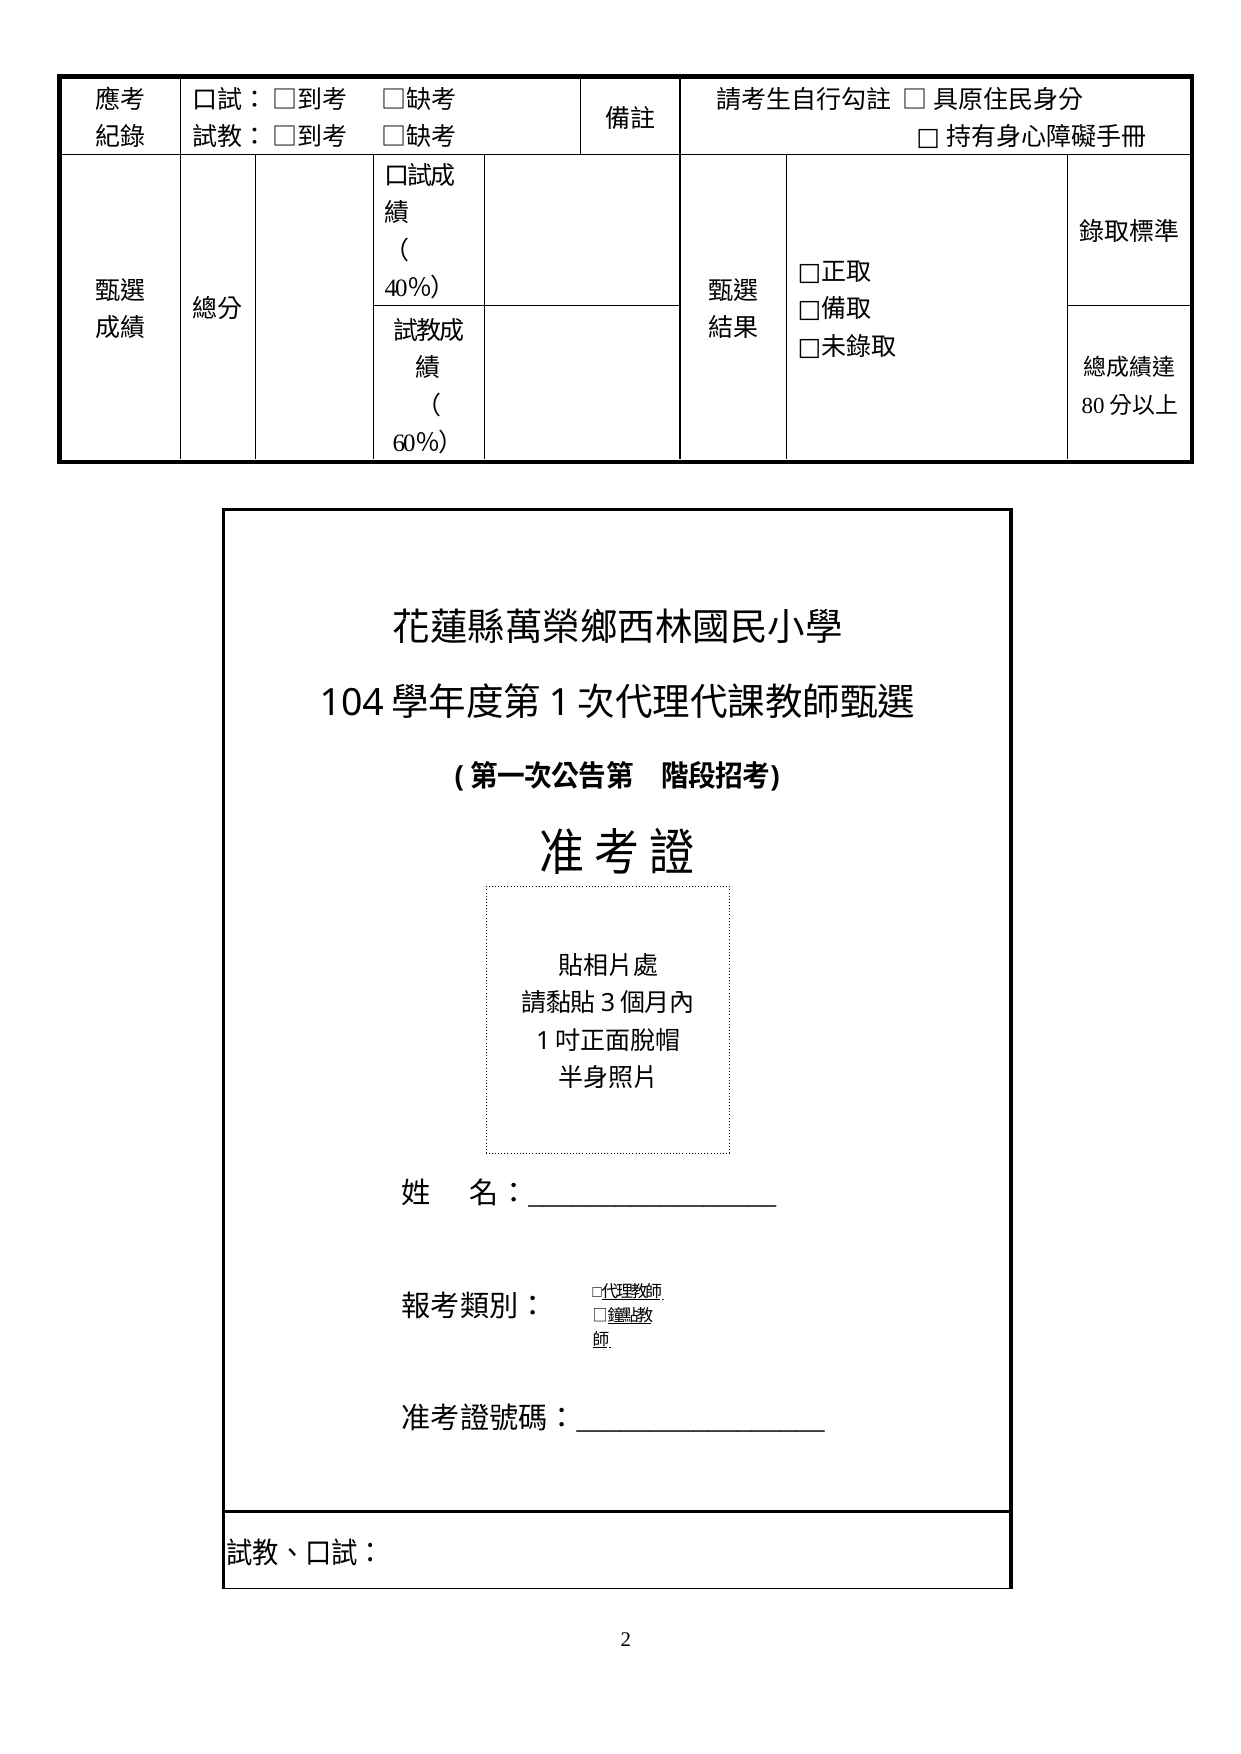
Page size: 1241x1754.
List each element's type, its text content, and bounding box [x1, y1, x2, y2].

table_cell 甄選 成績 [62, 155, 180, 459]
table_cell 甄選 結果 [681, 155, 786, 459]
table_cell 應考 紀錄 [62, 79, 180, 154]
table_cell 錄取標準 [1068, 155, 1190, 305]
table_cell □正取 □備取 □未錄取 [787, 155, 1067, 459]
table_cell [485, 155, 679, 305]
table_cell [485, 306, 679, 459]
table_cell 總分 [181, 155, 255, 459]
table_cell 試教成績 （60％） [374, 306, 484, 459]
table_cell [256, 155, 373, 459]
table_cell 口試成績（40％） [374, 155, 484, 305]
table_cell 備註 [581, 79, 679, 154]
table_cell 口試： □到考 □缺考 試教： □到考 □缺考 [181, 79, 580, 154]
table_header 花蓮縣萬榮鄉西林國民小學 104學年度第1次代理代課教師甄選 ( 第一次公告第 階段招考) 准 考 證 姓 名：_________________ 報考類別： 准考證號碼：_________________ [225, 511, 1009, 1510]
table_cell 試教、口試： [225, 1513, 1009, 1588]
table_cell 總成績達80分以上 [1068, 306, 1190, 459]
table_cell 請考生自行勾註 □ 具原住民身分 □ 持有身心障礙手冊 [681, 79, 1190, 154]
